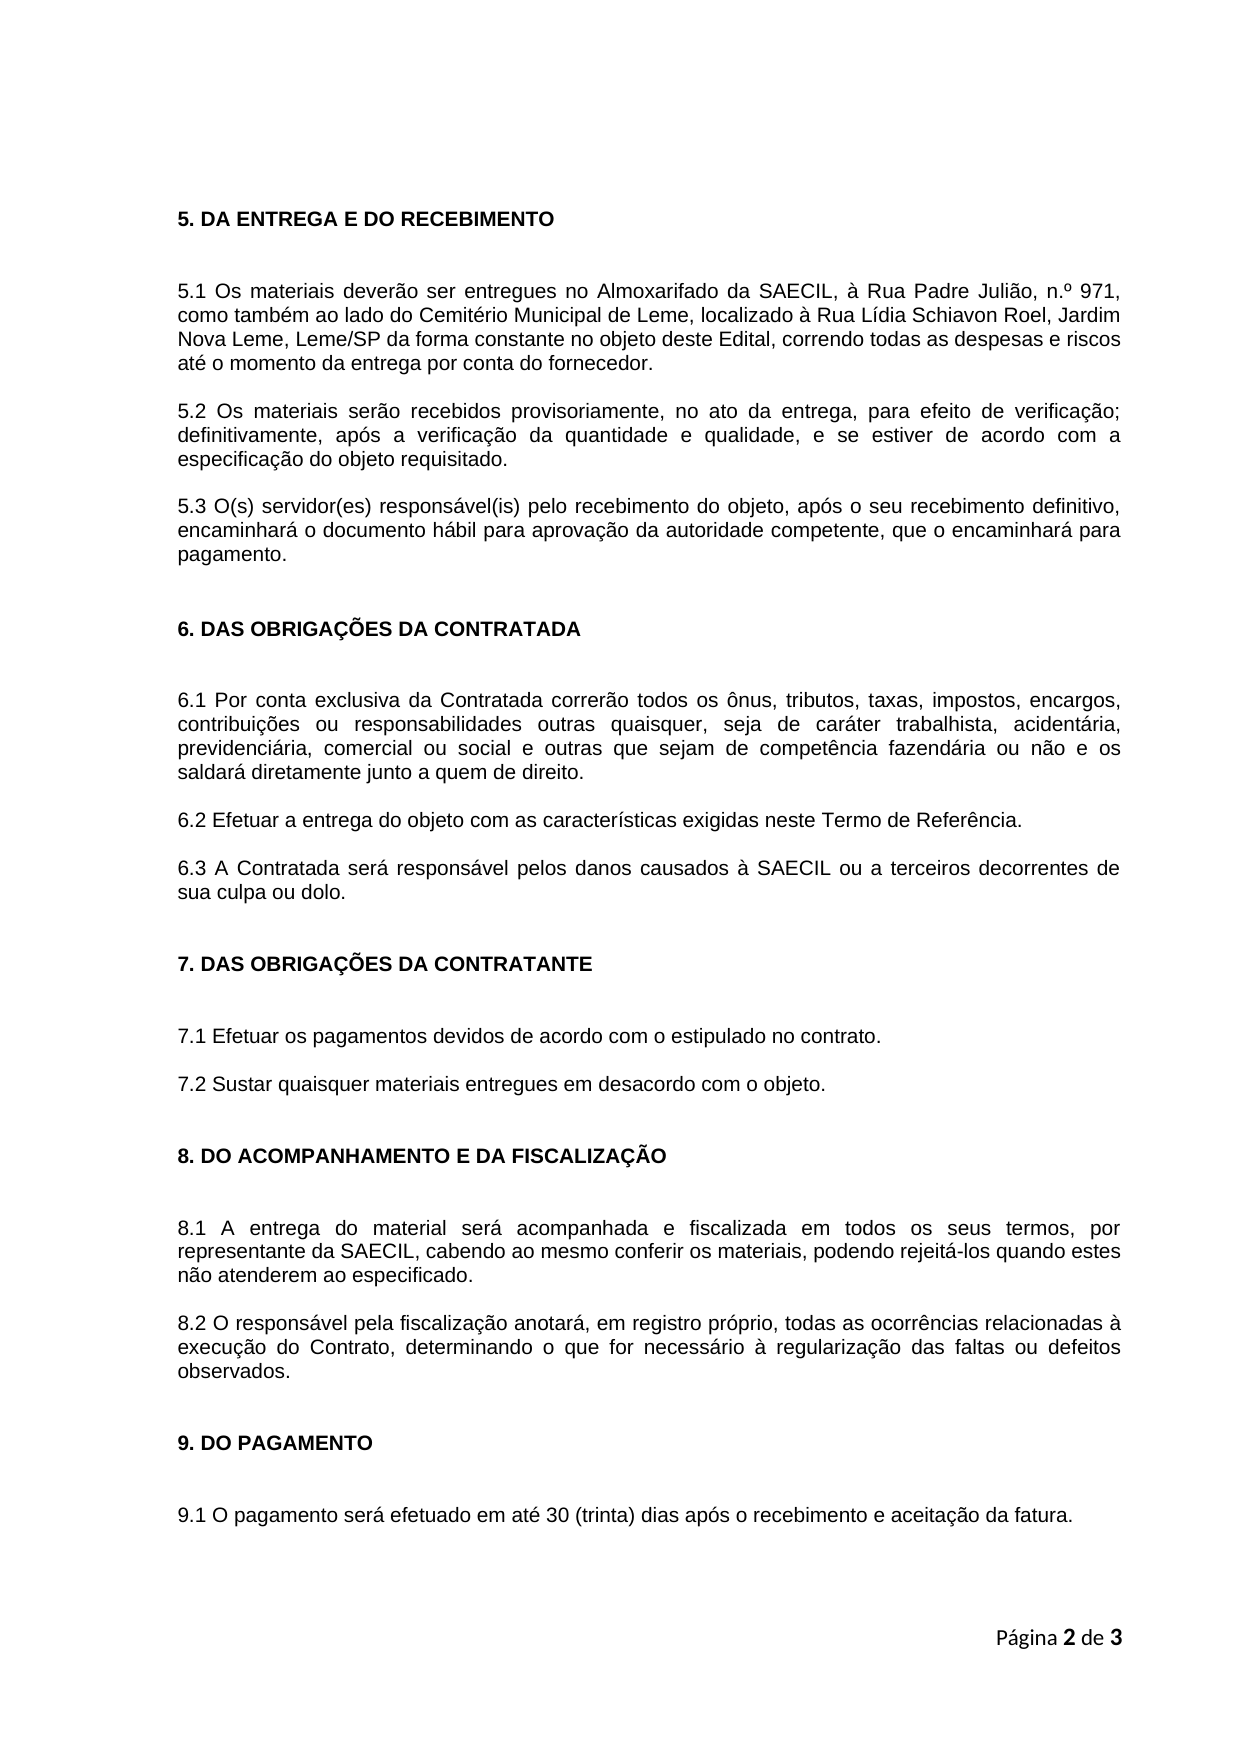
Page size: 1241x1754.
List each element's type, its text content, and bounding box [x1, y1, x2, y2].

text 8. DO ACOMPANHAMENTO E DA FISCALIZAÇÃO [177, 1143, 1122, 1167]
text 8.1 A entrega do material será acompanhada e fiscalizada em todos os seus termos, por representante da SAECIL, cabendo ao mesmo conferir os materiais, podendo rejeitá-los quando estes não atenderem ao especificado. [177, 1215, 1122, 1287]
text 7.1 Efetuar os pagamentos devidos de acordo com o estipulado no contrato. [177, 1024, 1122, 1048]
text 6.3 A Contratada será responsável pelos danos causados à SAECIL ou a terceiros decorrentes de sua culpa ou dolo. [177, 856, 1122, 904]
text 7. DAS OBRIGAÇÕES DA CONTRATANTE [177, 952, 1122, 976]
text 9. DO PAGAMENTO [177, 1431, 1122, 1455]
text 5.3 O(s) servidor(es) responsável(is) pelo recebimento do objeto, após o seu recebimento definitivo, encaminhará o documento hábil para aprovação da autoridade competente, que o encaminhará para pagamento. [177, 494, 1122, 566]
text 6.2 Efetuar a entrega do objeto com as características exigidas neste Termo de Referência. [177, 808, 1122, 832]
text 7.2 Sustar quaisquer materiais entregues em desacordo com o objeto. [177, 1072, 1122, 1096]
text 9.1 O pagamento será efetuado em até 30 (trinta) dias após o recebimento e aceitação da fatura. [177, 1503, 1122, 1527]
text 6. DAS OBRIGAÇÕES DA CONTRATADA [177, 616, 1122, 640]
text 5.1 Os materiais deverão ser entregues no Almoxarifado da SAECIL, à Rua Padre Julião, n.º 971, como também ao lado do Cemitério Municipal de Leme, localizado à Rua Lídia Schiavon Roel, Jardim Nova Leme, Leme/SP da forma constante no objeto deste Edital, correndo todas as despesas e riscos até o momento da entrega por conta do fornecedor. [177, 279, 1122, 374]
text 6.1 Por conta exclusiva da Contratada correrão todos os ônus, tributos, taxas, impostos, encargos, contribuições ou responsabilidades outras quaisquer, seja de caráter trabalhista, acidentária, previdenciária, comercial ou social e outras que sejam de competência fazendária ou não e os saldará diretamente junto a quem de direito. [177, 688, 1122, 784]
text 5. DA ENTREGA E DO RECEBIMENTO [177, 207, 1122, 231]
text 5.2 Os materiais serão recebidos provisoriamente, no ato da entrega, para efeito de verificação; definitivamente, após a verificação da quantidade e qualidade, e se estiver de acordo com a especificação do objeto requisitado. [177, 398, 1122, 470]
text 8.2 O responsável pela fiscalização anotará, em registro próprio, todas as ocorrências relacionadas à execução do Contrato, determinando o que for necessário à regularização das faltas ou defeitos observados. [177, 1311, 1122, 1383]
